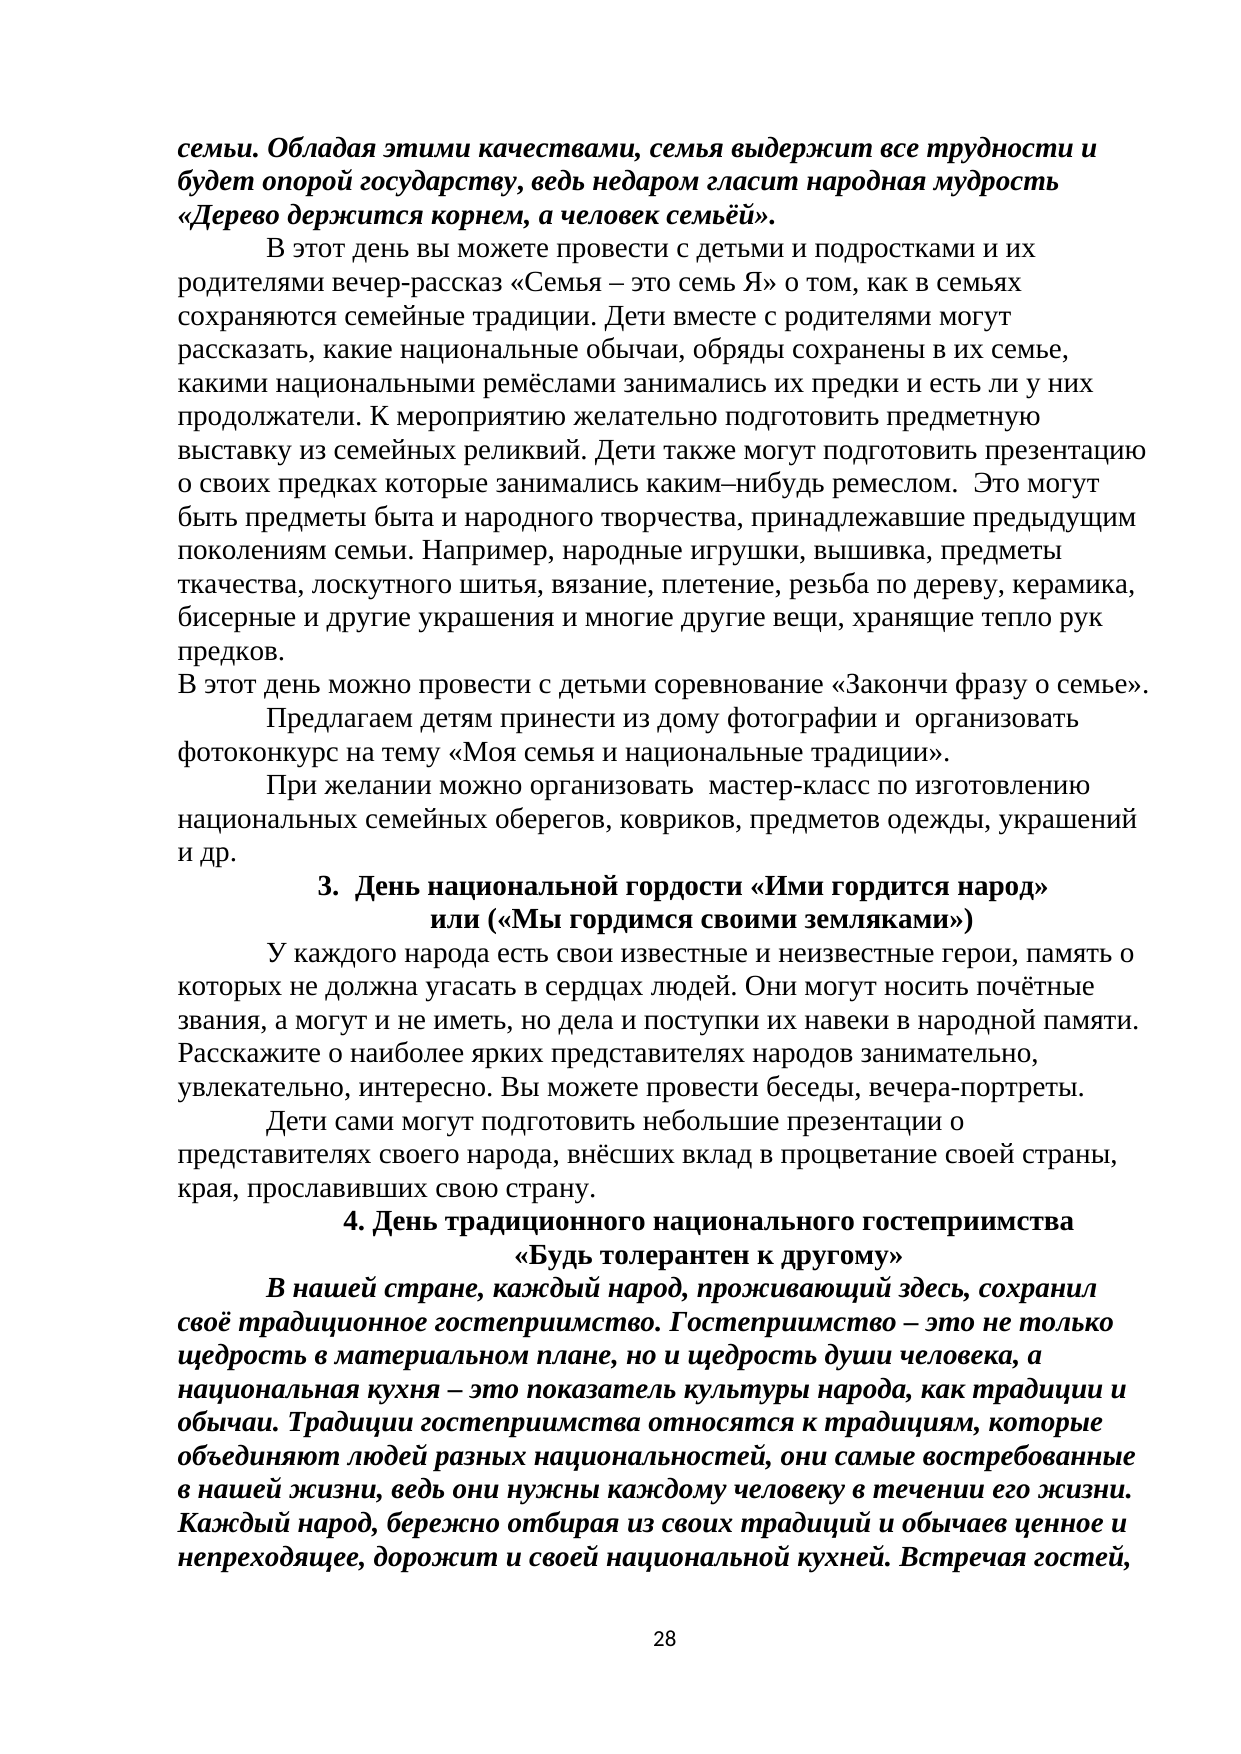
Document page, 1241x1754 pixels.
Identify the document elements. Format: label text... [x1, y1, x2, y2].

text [177, 1270, 1152, 1572]
text Предлагаем детям принести из дому фотографии и организовать фотоконкурс на тему «Моя семья и национальные традиции». [177, 700, 1152, 767]
text или («Мы гордимся своими земляками») [252, 901, 1152, 935]
text В этот день можно провести с детьми соревнование «Закончи фразу о семье». [177, 667, 1152, 700]
text В этот день вы можете провести с детьми и подростками и их родителями вечер-рассказ «Семья – это семь Я» о том, как в семьях сохраняются семейные традиции. Дети вместе с родителями могут рассказать, какие национальные обычаи, обряды сохранены в их семье, какими национальными ремёслами занимались их предки и есть ли у них продолжатели. К мероприятию желательно подготовить предметную выставку из семейных реликвий. Дети также могут подготовить презентацию о своих предках которые занимались каким–нибудь ремеслом. Это могут быть предметы быта и народного творчества, принадлежавшие предыдущим поколениям семьи. Например, народные игрушки, вышивка, предметы ткачества, лоскутного шитья, вязание, плетение, резьба по дереву, керамика, бисерные и другие украшения и многие другие вещи, хранящие тепло рук предков. [177, 231, 1152, 667]
text «Будь толерантен к другому» [177, 1237, 1152, 1270]
text 4. День традиционного национального гостеприимства [177, 1203, 1152, 1237]
text У каждого народа есть свои известные и неизвестные герои, память о которых не должна угасать в сердцах людей. Они могут носить почётные звания, а могут и не иметь, но дела и поступки их навеки в народной памяти. Расскажите о наиболее ярких представителях народов занимательно, увлекательно, интересно. Вы можете провести беседы, вечера-портреты. [177, 935, 1152, 1103]
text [177, 130, 1152, 231]
list День национальной гордости «Ими гордится народ» [215, 868, 1152, 901]
text Дети сами могут подготовить небольшие презентации о представителях своего народа, внёсших вклад в процветание своей страны, края, прославивших свою страну. [177, 1103, 1152, 1203]
text При желании можно организовать мастер-класс по изготовлению национальных семейных оберегов, ковриков, предметов одежды, украшений и др. [177, 767, 1152, 868]
